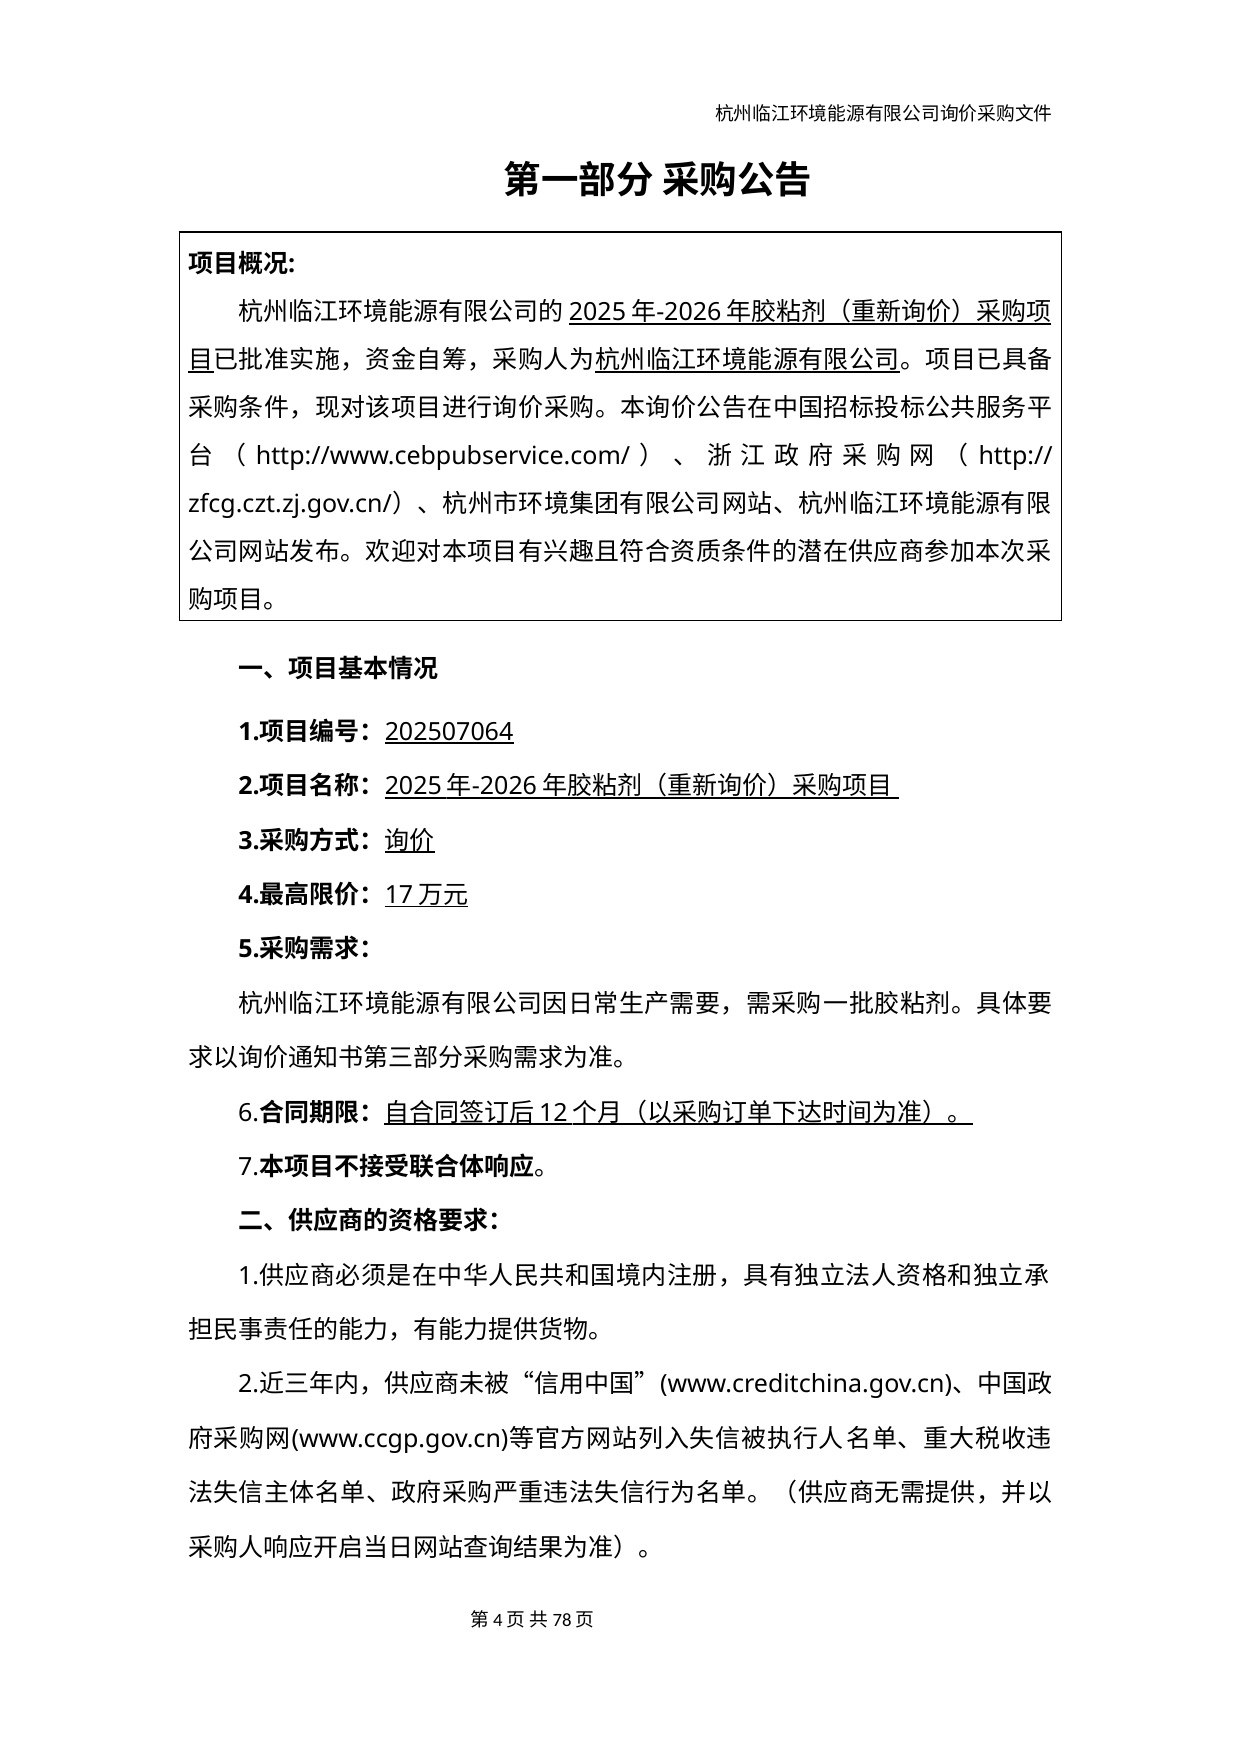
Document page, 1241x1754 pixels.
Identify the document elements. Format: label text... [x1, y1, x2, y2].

text 3.采购方式：询价 [188, 820, 1052, 856]
text 杭州临江环境能源有限公司因日常生产需要，需采购一批胶粘剂。具体要求以询价通知书第三部分采购需求为准。 [188, 983, 1052, 1074]
text 项目概况: [180, 233, 1061, 279]
subtitle 一、项目基本情况 [188, 648, 1052, 684]
text 2.项目名称：2025年-2026年胶粘剂（重新询价）采购项目 [188, 766, 1052, 802]
text 1.项目编号：202507064 [188, 711, 1052, 748]
text 4.最高限价：17万元 [188, 874, 1052, 911]
text 二、供应商的资格要求： [188, 1201, 1052, 1237]
text 5.采购需求： [188, 929, 1052, 965]
text 第一部分 采购公告 [188, 150, 1052, 204]
text 杭州临江环境能源有限公司的2025年-2026年胶粘剂（重新询价）采购项目已批准实施，资金自筹，采购人为杭州临江环境能源有限公司。项目已具备采购条件，现对该项目进行询价采购。本询价公告在中国招标投标公共服务平台（http://www.cebpubservice.com/）、浙江政府采购网（http://zfcg.czt.zj.gov.cn/）、杭州市环境集团有限公司网站、杭州临江环境能源有限公司网站发布。欢迎对本项目有兴趣且符合资质条件的潜在供应商参加本次采购项目。 [180, 279, 1061, 620]
text 2.近三年内，供应商未被“信用中国”(www.creditchina.gov.cn)、中国政府采购网(www.ccgp.gov.cn)等官方网站列入失信被执行人名单、重大税收违法失信主体名单、政府采购严重违法失信行为名单。（供应商无需提供，并以采购人响应开启当日网站查询结果为准）。 [188, 1364, 1052, 1563]
text 6.合同期限：自合同签订后12个月（以采购订单下达时间为准）。 [188, 1092, 1052, 1128]
text 1.供应商必须是在中华人民共和国境内注册，具有独立法人资格和独立承担民事责任的能力，有能力提供货物。 [188, 1255, 1052, 1346]
text 7.本项目不接受联合体响应。 [188, 1146, 1052, 1183]
